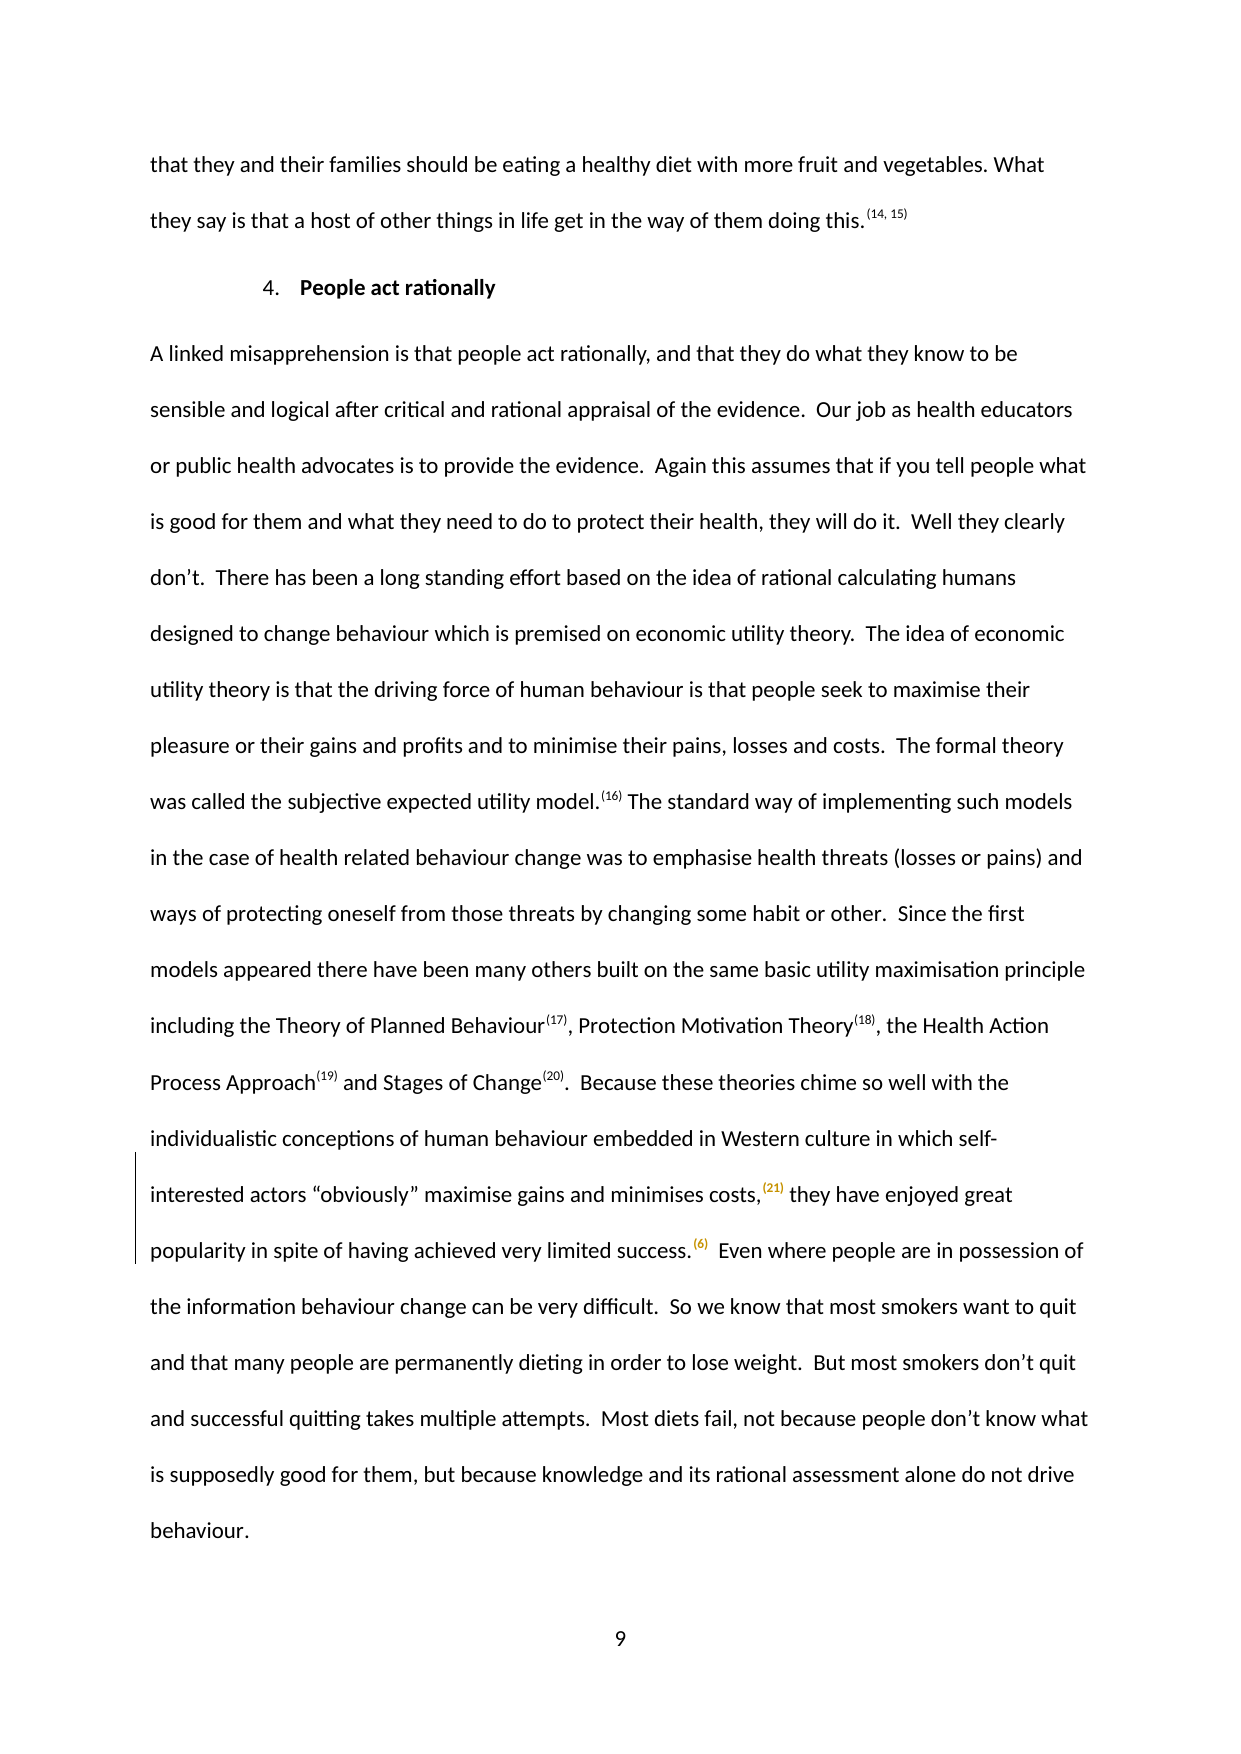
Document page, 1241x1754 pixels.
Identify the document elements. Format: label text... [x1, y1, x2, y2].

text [150, 150, 1090, 234]
text A linked misapprehension is that people act rationally, and that they do what they know to be sensible and logical after critical and rational appraisal of the evidence. Our job as health educators or public health advocates is to provide the evidence. Again this assumes that if you tell people what is good for them and what they need to do to protect their health, they will do it. Well they clearly don’t. There has been a long standing effort based on the idea of rational calculating humans designed to change behaviour which is premised on economic utility theory. The idea of economic utility theory is that the driving force of human behaviour is that people seek to maximise their pleasure or their gains and profits and to minimise their pains, losses and costs. The formal theory was called the subjective expected utility model.(16) The standard way of implementing such models in the case of health related behaviour change was to emphasise health threats (losses or pains) and ways of protecting oneself from those threats by changing some habit or other. Since the first models appeared there have been many others built on the same basic utility maximisation principle including the Theory of Planned Behaviour(17), Protection Motivation Theory(18), the Health Action Process Approach(19) and Stages of Change(20). Because these theories chime so well with the individualistic conceptions of human behaviour embedded in Western culture in which self-interested actors “obviously” maximise gains and minimises costs,(21) they have enjoyed great popularity in spite of having achieved very limited success.(6) Even where people are in possession of the information behaviour change can be very difficult. So we know that most smokers want to quit and that many people are permanently dieting in order to lose weight. But most smokers don’t quit and successful quitting takes multiple attempts. Most diets fail, not because people don’t know what is supposedly good for them, but because knowledge and its rational assessment alone do not drive behaviour. [150, 339, 1090, 1544]
list People act rationally [262, 273, 1090, 301]
